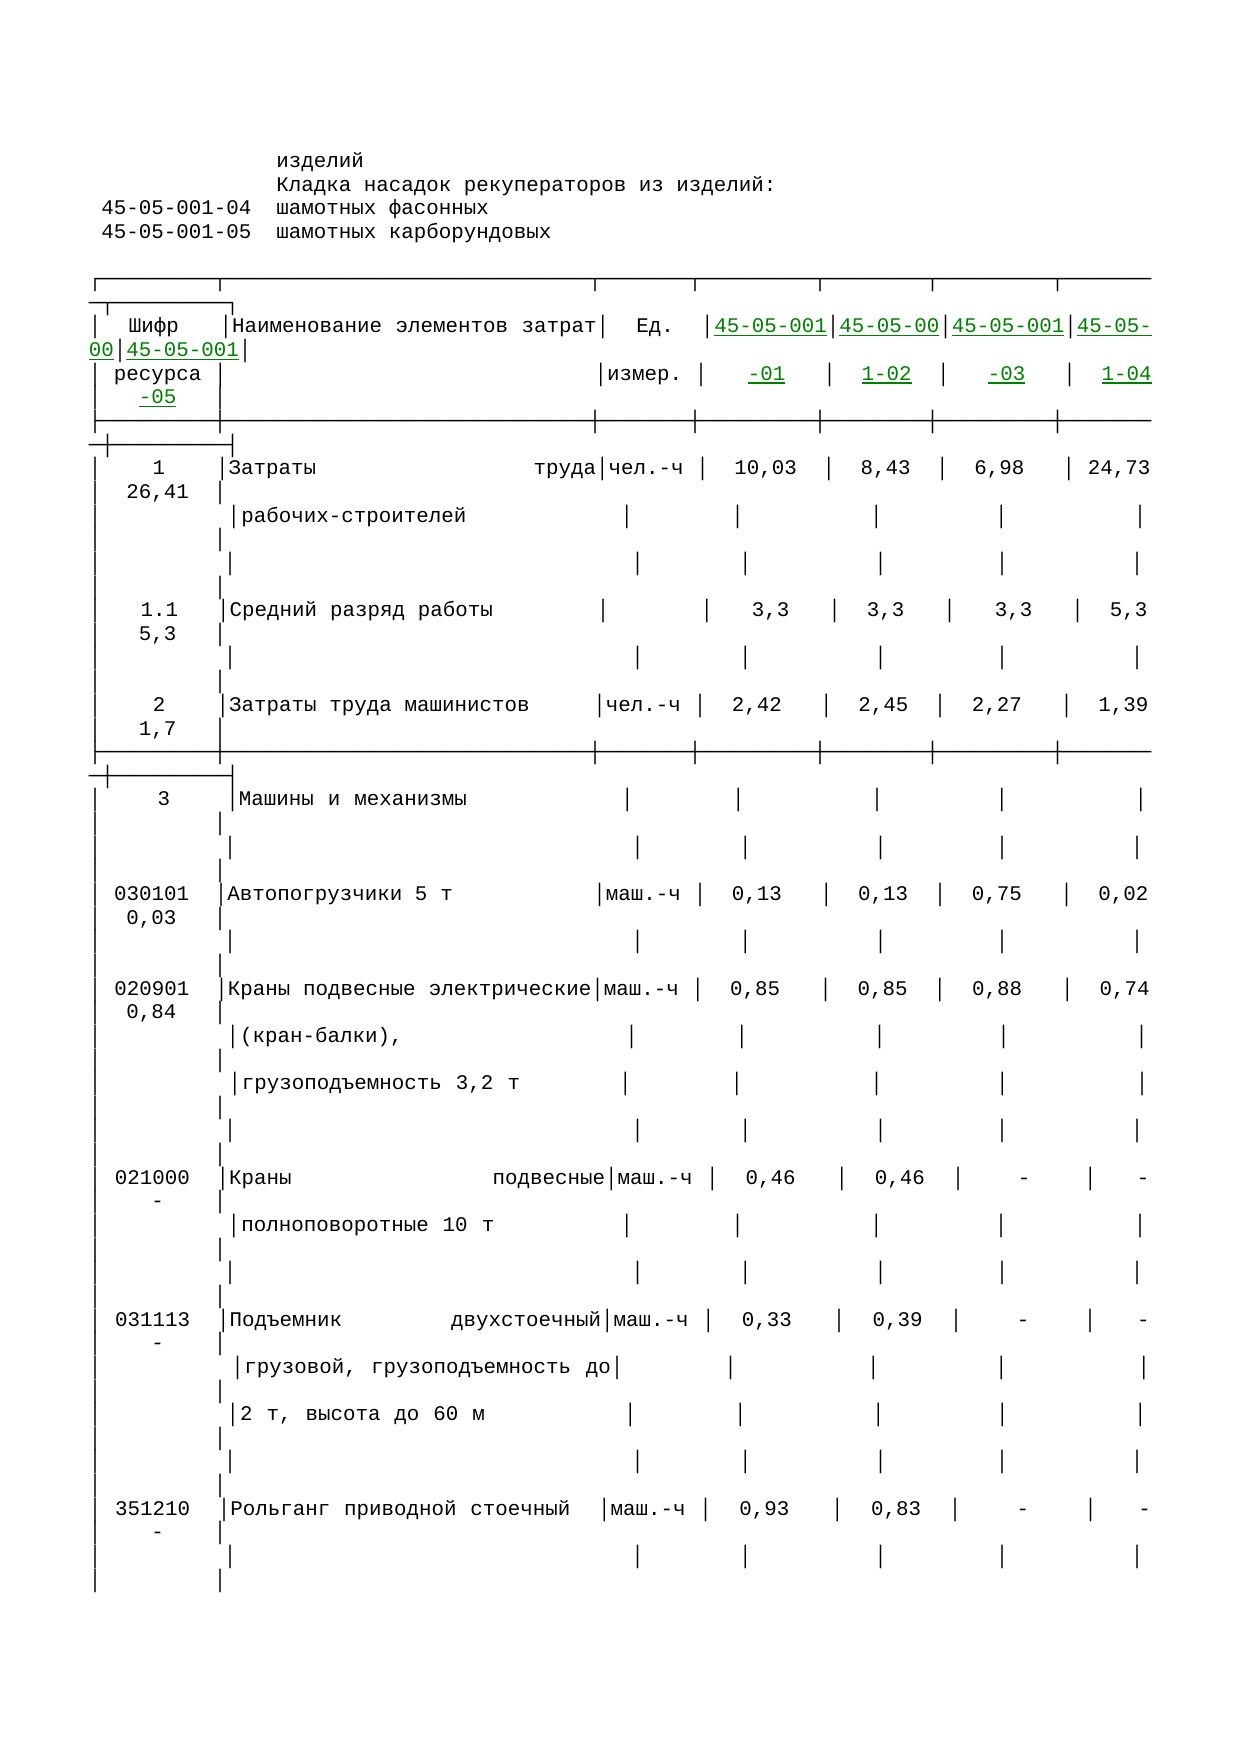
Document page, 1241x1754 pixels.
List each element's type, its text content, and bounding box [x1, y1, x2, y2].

text │ │2 т, высота до 60 м │ │ │ │ │ │ │ [88, 1403, 1152, 1451]
text ├─────────┼─────────────────────────────┼───────┼─────────┼────────┼─────────┼────────┼─────────┤ [88, 741, 1152, 788]
text │ │(кран-балки), │ │ │ │ │ │ │ [88, 1025, 1152, 1072]
text │ 020901 │Краны подвесные электрические│маш.-ч │ 0,85 │ 0,85 │ 0,88 │ 0,74 │ 0,84 │ [88, 978, 1152, 1025]
text │ │грузоподъемность 3,2 т │ │ │ │ │ │ │ [88, 1072, 1152, 1119]
text │ │ │ │ │ │ │ │ │ [88, 1119, 1152, 1167]
text │ │ │ │ │ │ │ │ │ [88, 1545, 1152, 1592]
text изделий [88, 150, 1152, 174]
text │ 031113 │Подъемник двухстоечный│маш.-ч │ 0,33 │ 0,39 │ - │ - │ - │ [88, 1309, 1152, 1356]
text │ │рабочих-строителей │ │ │ │ │ │ │ [88, 505, 1152, 552]
text │ │полноповоротные 10 т │ │ │ │ │ │ │ [88, 1214, 1152, 1261]
text │ 2 │Затраты труда машинистов │чел.-ч │ 2,42 │ 2,45 │ 2,27 │ 1,39 │ 1,7 │ [88, 694, 1152, 741]
text │ 030101 │Автопогрузчики 5 т │маш.-ч │ 0,13 │ 0,13 │ 0,75 │ 0,02 │ 0,03 │ [88, 883, 1152, 930]
text │ 1.1 │Средний разряд работы │ │ 3,3 │ 3,3 │ 3,3 │ 5,3 │ 5,3 │ [88, 599, 1152, 647]
text │ │ │ │ │ │ │ │ │ [88, 836, 1152, 883]
text │ 1 │Затраты труда│чел.-ч │ 10,03 │ 8,43 │ 6,98 │ 24,73 │ 26,41 │ [88, 457, 1152, 505]
text │ Шифр │Наименование элементов затрат│ Ед. │45-05-001│45-05-00│45-05-001│45-05-00│45-05-001│ [88, 316, 1152, 363]
text 45-05-001-04 шамотных фасонных [88, 197, 1152, 221]
text 45-05-001-05 шамотных карборундовых [88, 221, 1152, 244]
text │ │ │ │ │ │ │ │ │ [88, 647, 1152, 694]
text │ │ │ │ │ │ │ │ │ [88, 930, 1152, 978]
text │ 3 │Машины и механизмы │ │ │ │ │ │ │ [88, 788, 1152, 836]
text ├─────────┼─────────────────────────────┼───────┼─────────┼────────┼─────────┼────────┼─────────┤ [88, 410, 1152, 457]
text Кладка насадок рекуператоров из изделий: [88, 174, 1152, 197]
text │ ресурса │ │измер. │ -01 │ 1-02 │ -03 │ 1-04 │ -05 │ [88, 363, 1152, 410]
text │ 351210 │Рольганг приводной стоечный │маш.-ч │ 0,93 │ 0,83 │ - │ - │ - │ [88, 1498, 1152, 1545]
text │ │ │ │ │ │ │ │ │ [88, 1451, 1152, 1498]
text │ │грузовой, грузоподъемность до│ │ │ │ │ │ │ [88, 1356, 1152, 1403]
text │ 021000 │Краны подвесные│маш.-ч │ 0,46 │ 0,46 │ - │ - │ - │ [88, 1167, 1152, 1214]
text ┌─────────┬─────────────────────────────┬───────┬─────────┬────────┬─────────┬────────┬─────────┐ [88, 268, 1152, 316]
text │ │ │ │ │ │ │ │ │ [88, 1261, 1152, 1309]
text │ │ │ │ │ │ │ │ │ [88, 552, 1152, 599]
